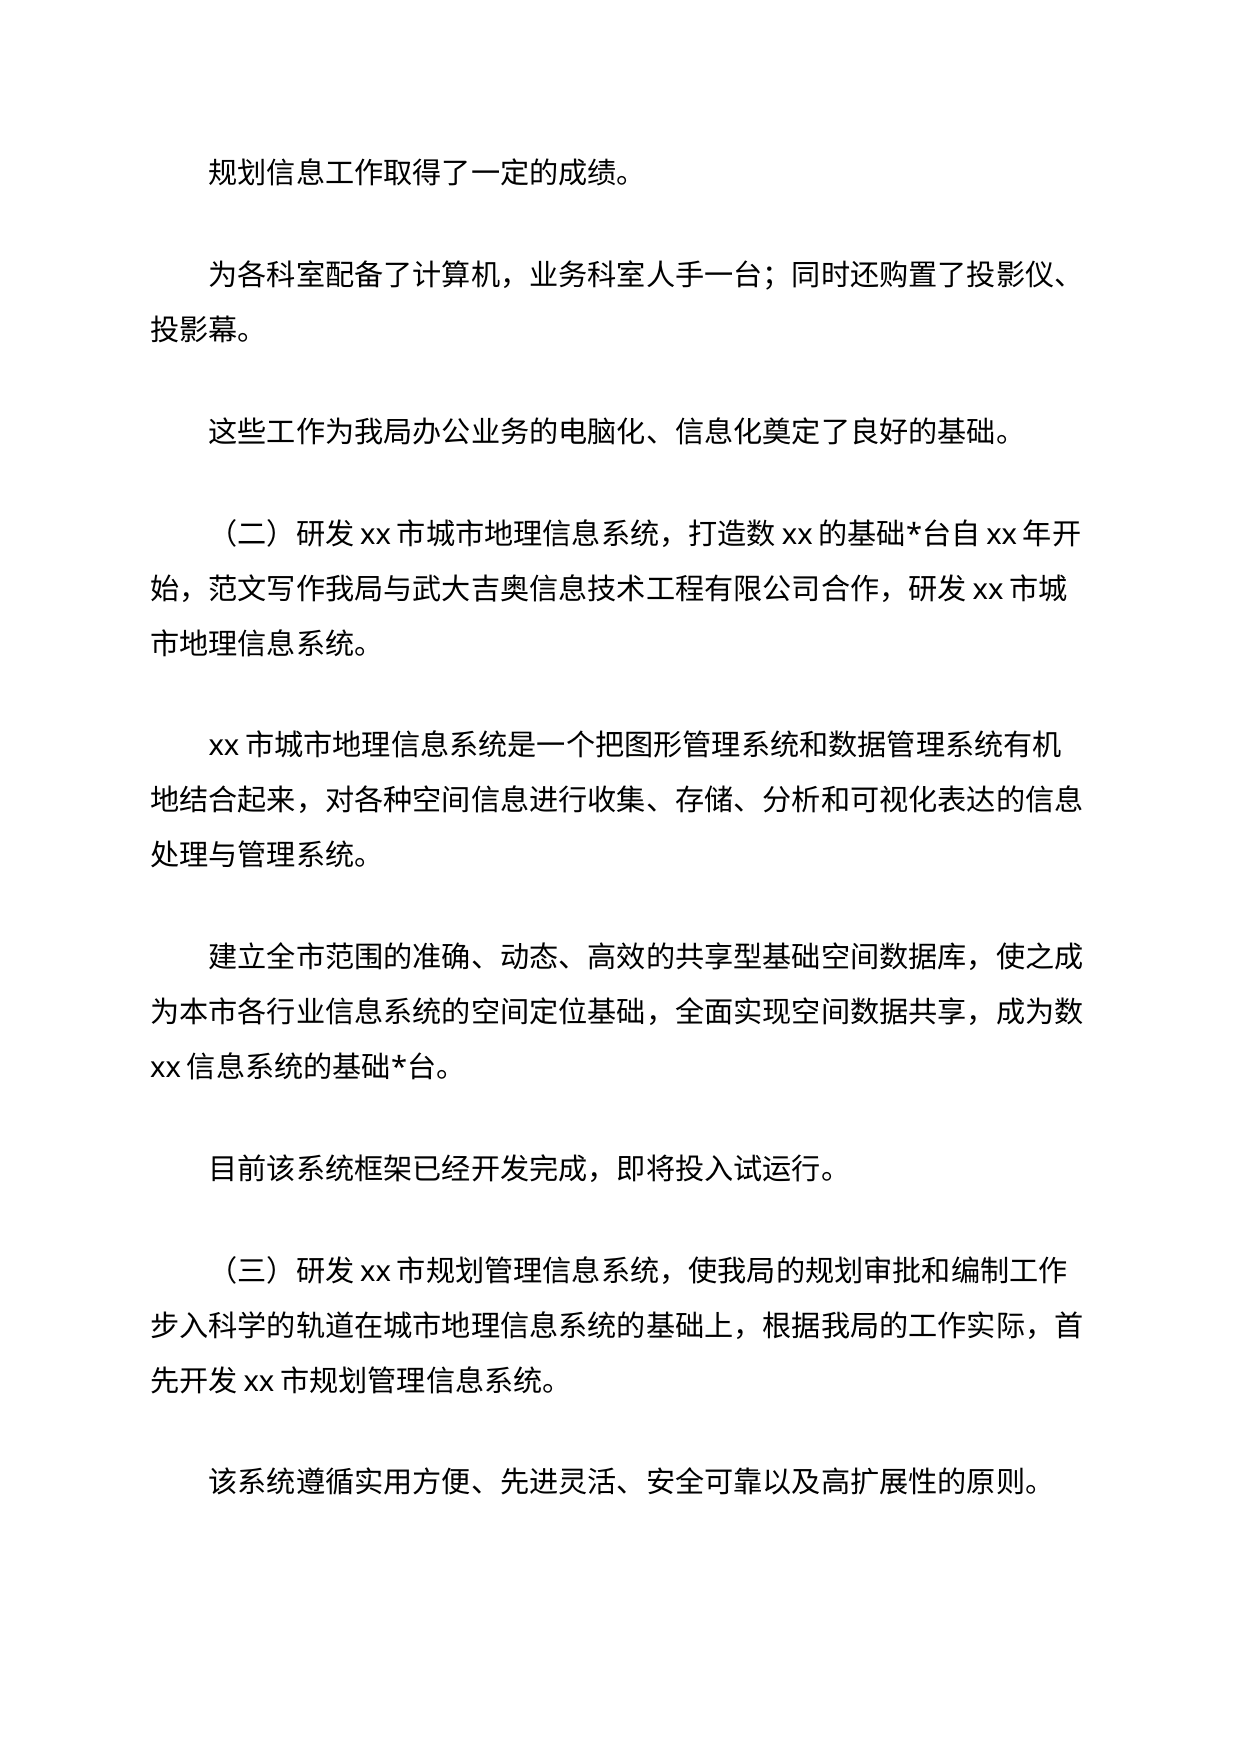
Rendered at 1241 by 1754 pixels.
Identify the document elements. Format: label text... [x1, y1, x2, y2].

text 建立全市范围的准确、动态、高效的共享型基础空间数据库，使之成为本市各行业信息系统的空间定位基础，全面实现空间数据共享，成为数xx信息系统的基础*台。 [150, 934, 1090, 1086]
text xx市城市地理信息系统是一个把图形管理系统和数据管理系统有机地结合起来，对各种空间信息进行收集、存储、分析和可视化表达的信息处理与管理系统。 [150, 722, 1090, 874]
text （三）研发xx市规划管理信息系统，使我局的规划审批和编制工作步入科学的轨道在城市地理信息系统的基础上，根据我局的工作实际，首先开发xx市规划管理信息系统。 [150, 1247, 1090, 1399]
text 目前该系统框架已经开发完成，即将投入试运行。 [150, 1145, 1090, 1188]
text 该系统遵循实用方便、先进灵活、安全可靠以及高扩展性的原则。 [150, 1459, 1090, 1501]
text （二）研发xx市城市地理信息系统，打造数xx的基础*台自xx年开始，范文写作我局与武大吉奥信息技术工程有限公司合作，研发xx市城市地理信息系统。 [150, 510, 1090, 662]
text 规划信息工作取得了一定的成绩。 [150, 150, 1090, 192]
text 这些工作为我局办公业务的电脑化、信息化奠定了良好的基础。 [150, 408, 1090, 451]
text 为各科室配备了计算机，业务科室人手一台；同时还购置了投影仪、投影幕。 [150, 252, 1090, 349]
